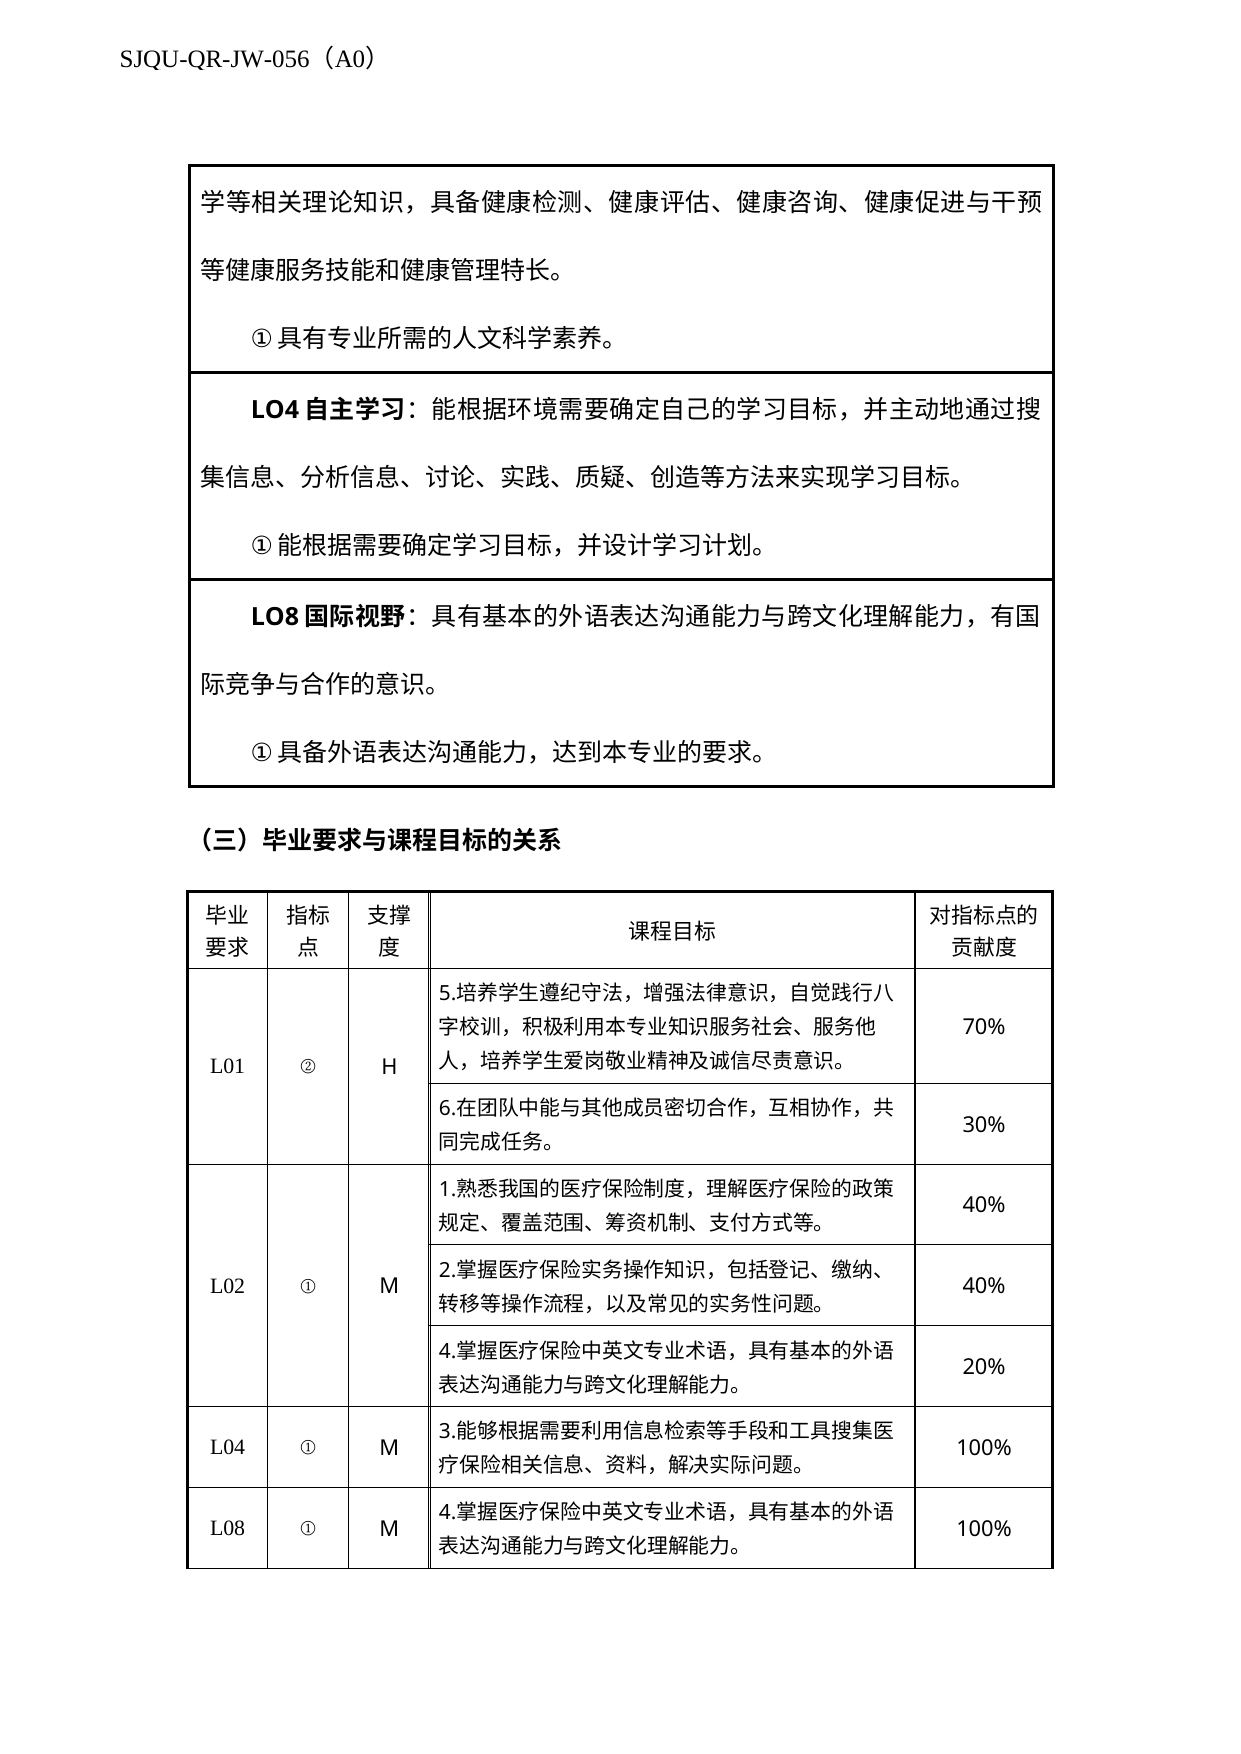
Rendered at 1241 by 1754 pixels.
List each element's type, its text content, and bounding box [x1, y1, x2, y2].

table_cell 40% [916, 1165, 1051, 1244]
table_cell 70% [916, 969, 1051, 1083]
table_header 指标点 [268, 893, 348, 968]
table_cell 5.培养学生遵纪守法，增强法律意识，自觉践行八字校训，积极利用本专业知识服务社会、服务他人，培养学生爱岗敬业精神及诚信尽责意识。 [431, 969, 914, 1083]
table_cell 6.在团队中能与其他成员密切合作，互相协作，共同完成任务。 [431, 1084, 914, 1163]
table_cell 40% [916, 1245, 1051, 1325]
table_cell 4.掌握医疗保险中英文专业术语，具有基本的外语表达沟通能力与跨文化理解能力。 [431, 1326, 914, 1406]
table_cell 4.掌握医疗保险中英文专业术语，具有基本的外语表达沟通能力与跨文化理解能力。 [431, 1488, 914, 1568]
table_cell 30% [916, 1084, 1051, 1163]
table_cell H [349, 969, 428, 1163]
table_cell ② [268, 969, 348, 1163]
table_cell L04 [189, 1407, 267, 1487]
table_cell 100% [916, 1407, 1051, 1487]
table_cell M [349, 1407, 428, 1487]
table_cell L08 [189, 1488, 267, 1568]
table_cell 2.掌握医疗保险实务操作知识，包括登记、缴纳、转移等操作流程，以及常见的实务性问题。 [431, 1245, 914, 1325]
table_cell M [349, 1165, 428, 1406]
table_cell ① [268, 1407, 348, 1487]
table_cell M [349, 1488, 428, 1568]
table_cell LO8国际视野：具有基本的外语表达沟通能力与跨文化理解能力，有国际竞争与合作的意识。 ①具备外语表达沟通能力，达到本专业的要求。 [191, 581, 1052, 784]
table_cell ① [268, 1488, 348, 1568]
table_cell 3.能够根据需要利用信息检索等手段和工具搜集医疗保险相关信息、资料，解决实际问题。 [431, 1407, 914, 1487]
table_header 毕业要求 [189, 893, 267, 968]
table_cell 20% [916, 1326, 1051, 1406]
table_cell LO4自主学习：能根据环境需要确定自己的学习目标，并主动地通过搜集信息、分析信息、讨论、实践、质疑、创造等方法来实现学习目标。 ①能根据需要确定学习目标，并设计学习计划。 [191, 374, 1052, 578]
text （三）毕业要求与课程目标的关系 [187, 804, 1053, 872]
table_cell 1.熟悉我国的医疗保险制度，理解医疗保险的政策规定、覆盖范围、筹资机制、支付方式等。 [431, 1165, 914, 1244]
table_header 支撑度 [349, 893, 428, 968]
table_header 对指标点的贡献度 [916, 893, 1051, 968]
table_cell L01 [189, 969, 267, 1163]
table_cell L02 [189, 1165, 267, 1406]
table_cell 100% [916, 1488, 1051, 1568]
table_cell ① [268, 1165, 348, 1406]
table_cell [191, 167, 1052, 371]
table_header 课程目标 [431, 893, 914, 968]
